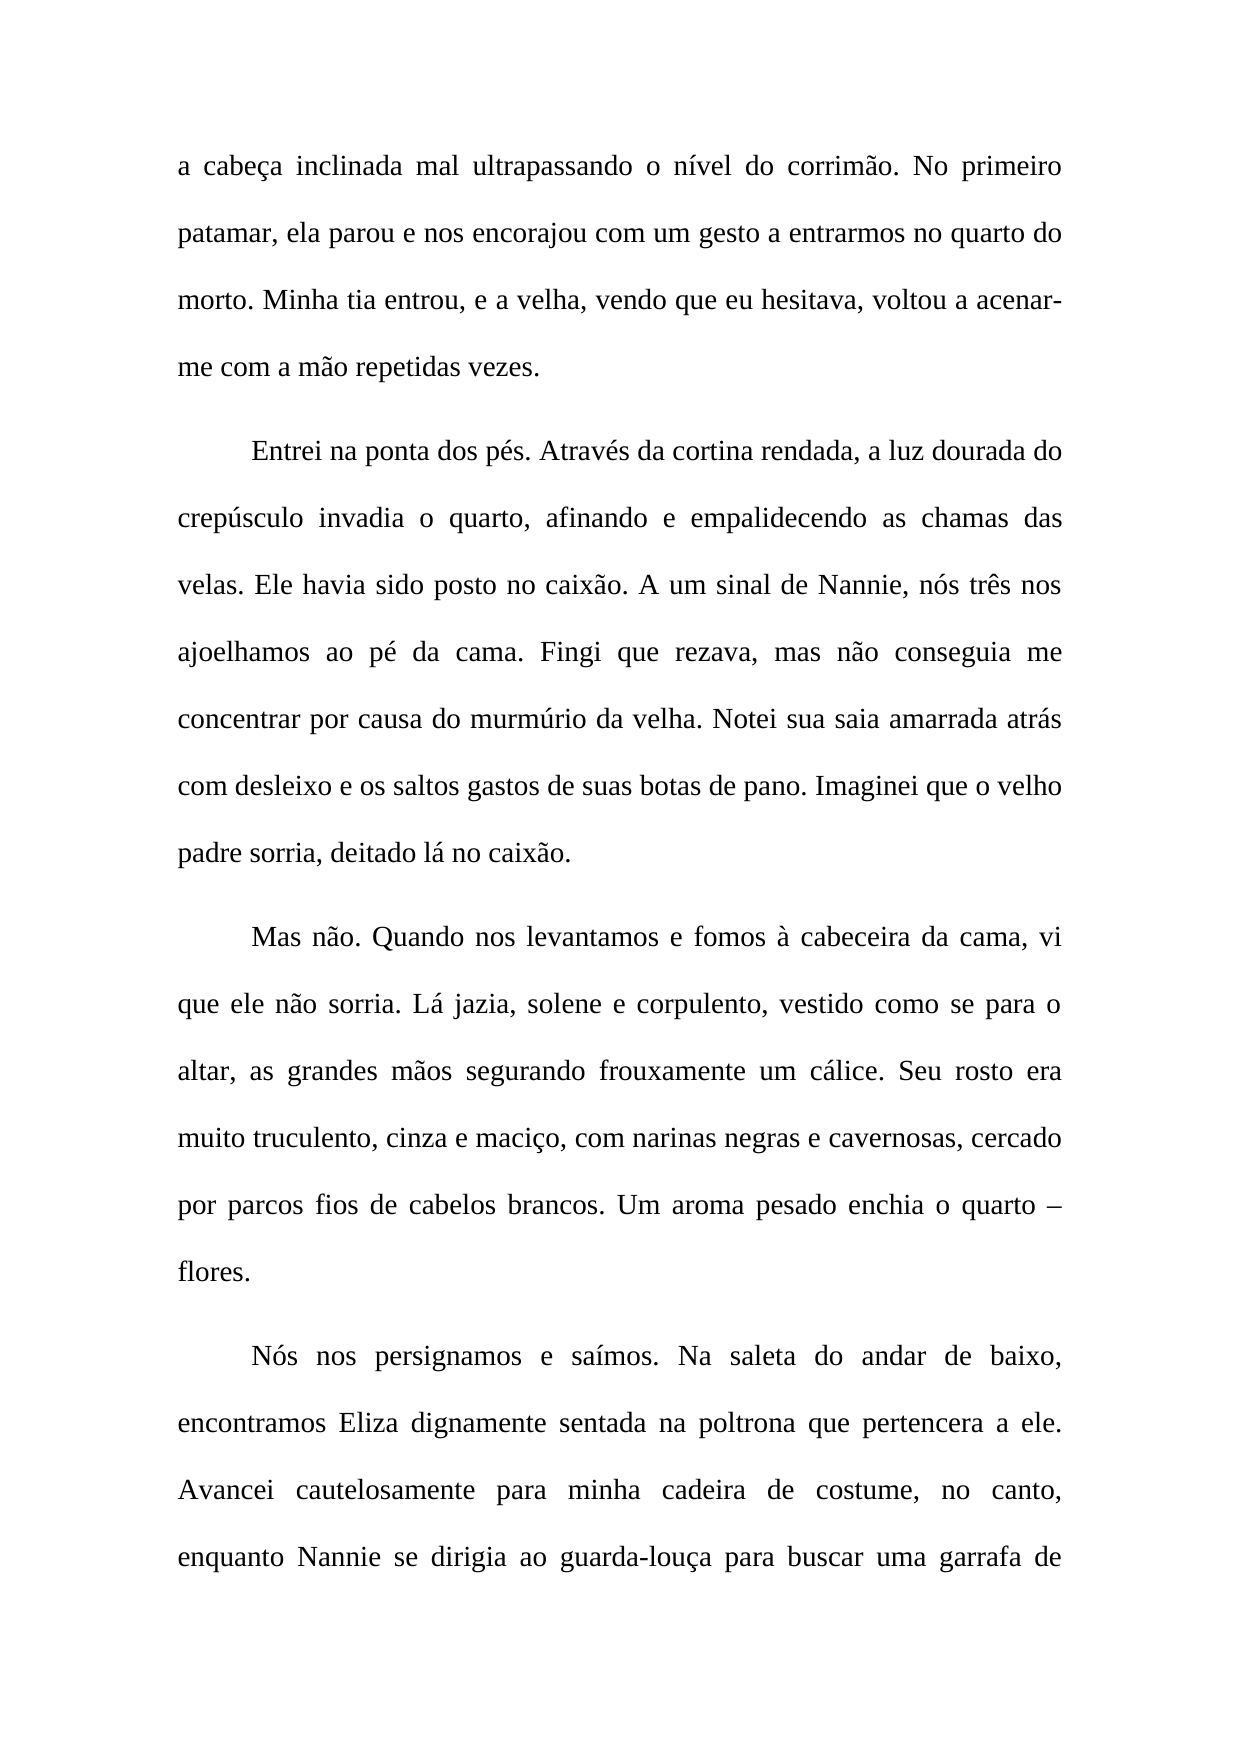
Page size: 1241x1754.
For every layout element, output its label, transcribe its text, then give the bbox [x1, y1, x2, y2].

text Entrei na ponta dos pés. Através da cortina rendada, a luz dourada do crepúsculo invadia o quarto, afinando e empalidecendo as chamas das velas. Ele havia sido posto no caixão. A um sinal de Nannie, nós três nos ajoelhamos ao pé da cama. Fingi que rezava, mas não conseguia me concentrar por causa do murmúrio da velha. Notei sua saia amarrada atrás com desleixo e os saltos gastos de suas botas de pano. Imaginei que o velho padre sorria, deitado lá no caixão. [177, 433, 1063, 869]
text Mas não. Quando nos levantamos e fomos à cabeceira da cama, vi que ele não sorria. Lá jazia, solene e corpulento, vestido como se para o altar, as grandes mãos segurando frouxamente um cálice. Seu rosto era muito truculento, cinza e maciço, com narinas negras e cavernosas, cercado por parcos fios de cabelos brancos. Um aroma pesado enchia o quarto – flores. [177, 919, 1063, 1288]
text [177, 1338, 1063, 1573]
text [177, 148, 1063, 382]
